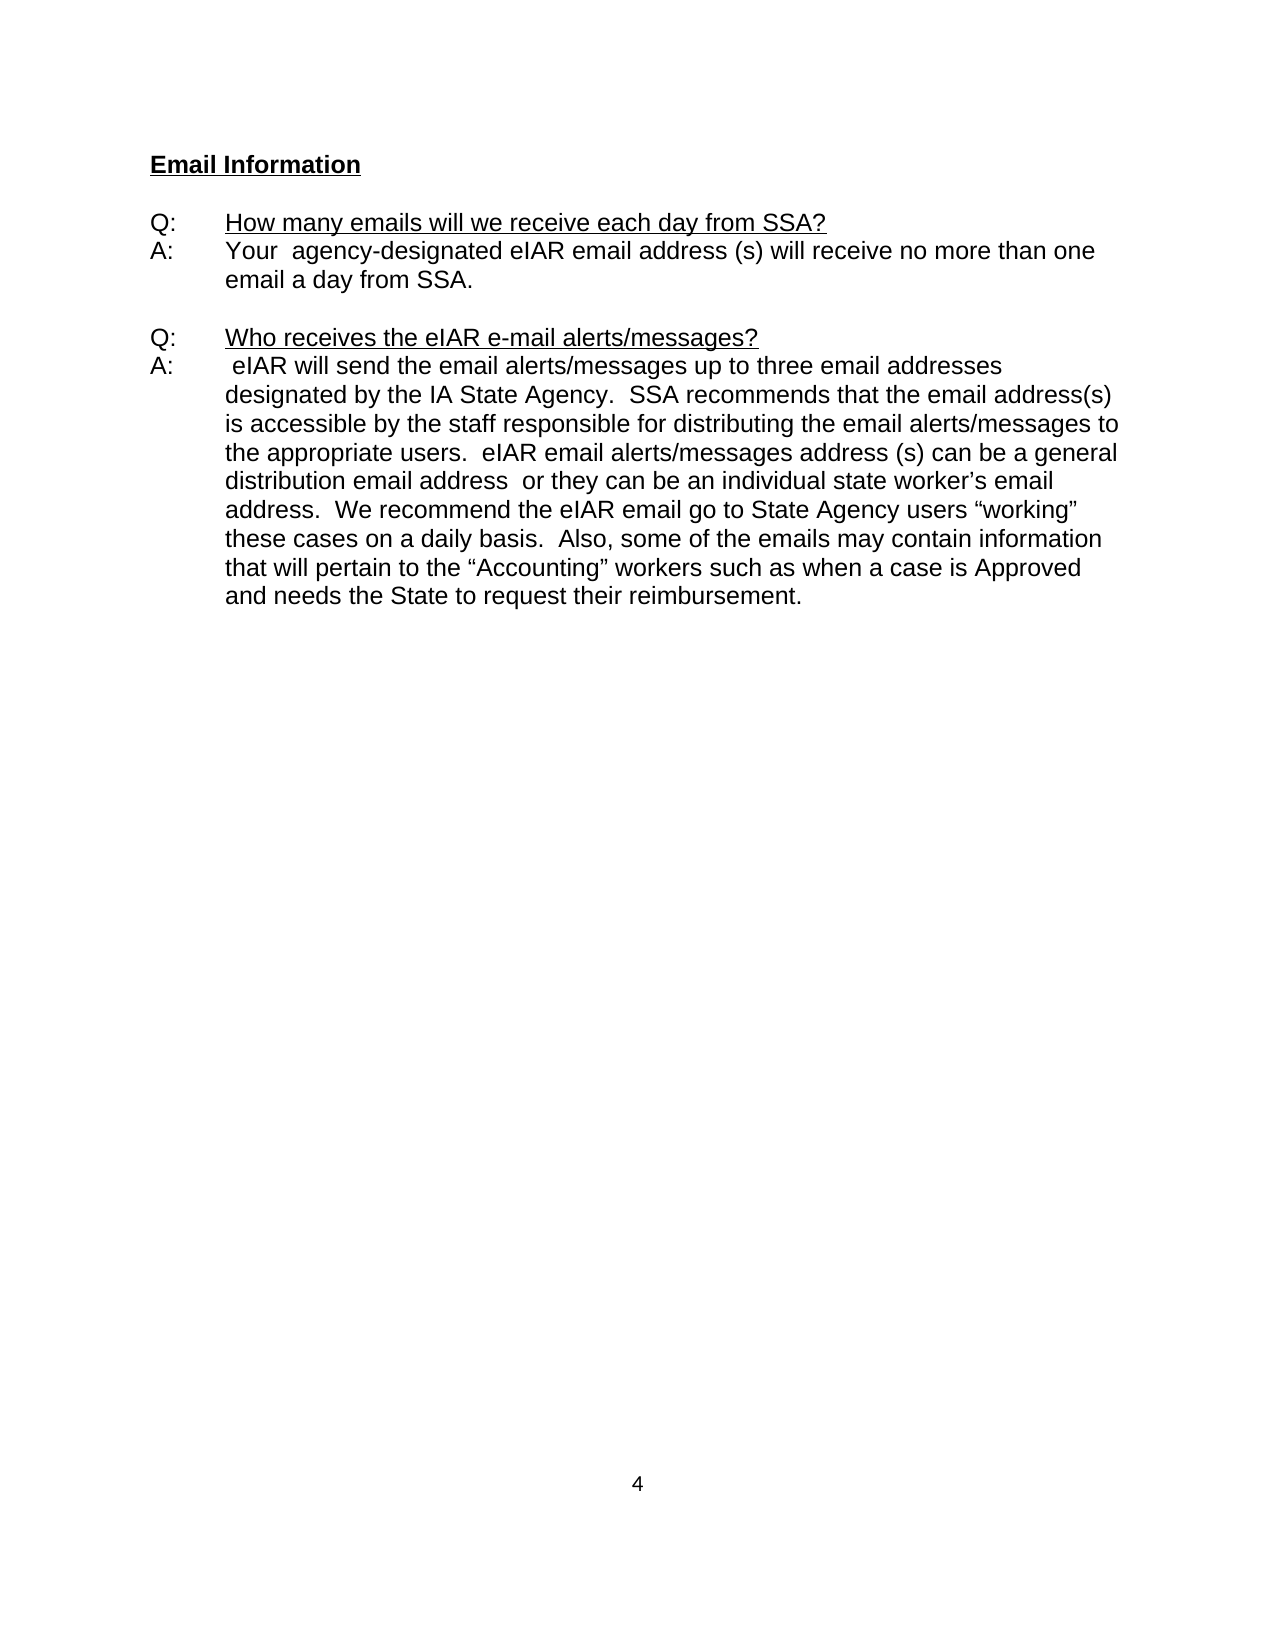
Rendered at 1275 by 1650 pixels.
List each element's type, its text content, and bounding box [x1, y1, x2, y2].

text A: Your agency-designated eIAR email address (s) will receive no more than one email a day from SSA. [150, 236, 1125, 294]
text A: eIAR will send the email alerts/messages up to three email addresses designated by the IA State Agency. SSA recommends that the email address(s) is accessible by the staff responsible for distributing the email alerts/messages to the appropriate users. eIAR email alerts/messages address (s) can be a general distribution email address or they can be an individual state worker’s email address. We recommend the eIAR email go to State Agency users “working” these cases on a daily basis. Also, some of the emails may contain information that will pertain to the “Accounting” workers such as when a case is Approved and needs the State to request their reimbursement. [150, 351, 1125, 610]
text Q: Who receives the eIAR e-mail alerts/messages? [150, 322, 1125, 351]
text Email Information [150, 150, 1125, 179]
text Q: How many emails will we receive each day from SSA? [150, 207, 1125, 236]
